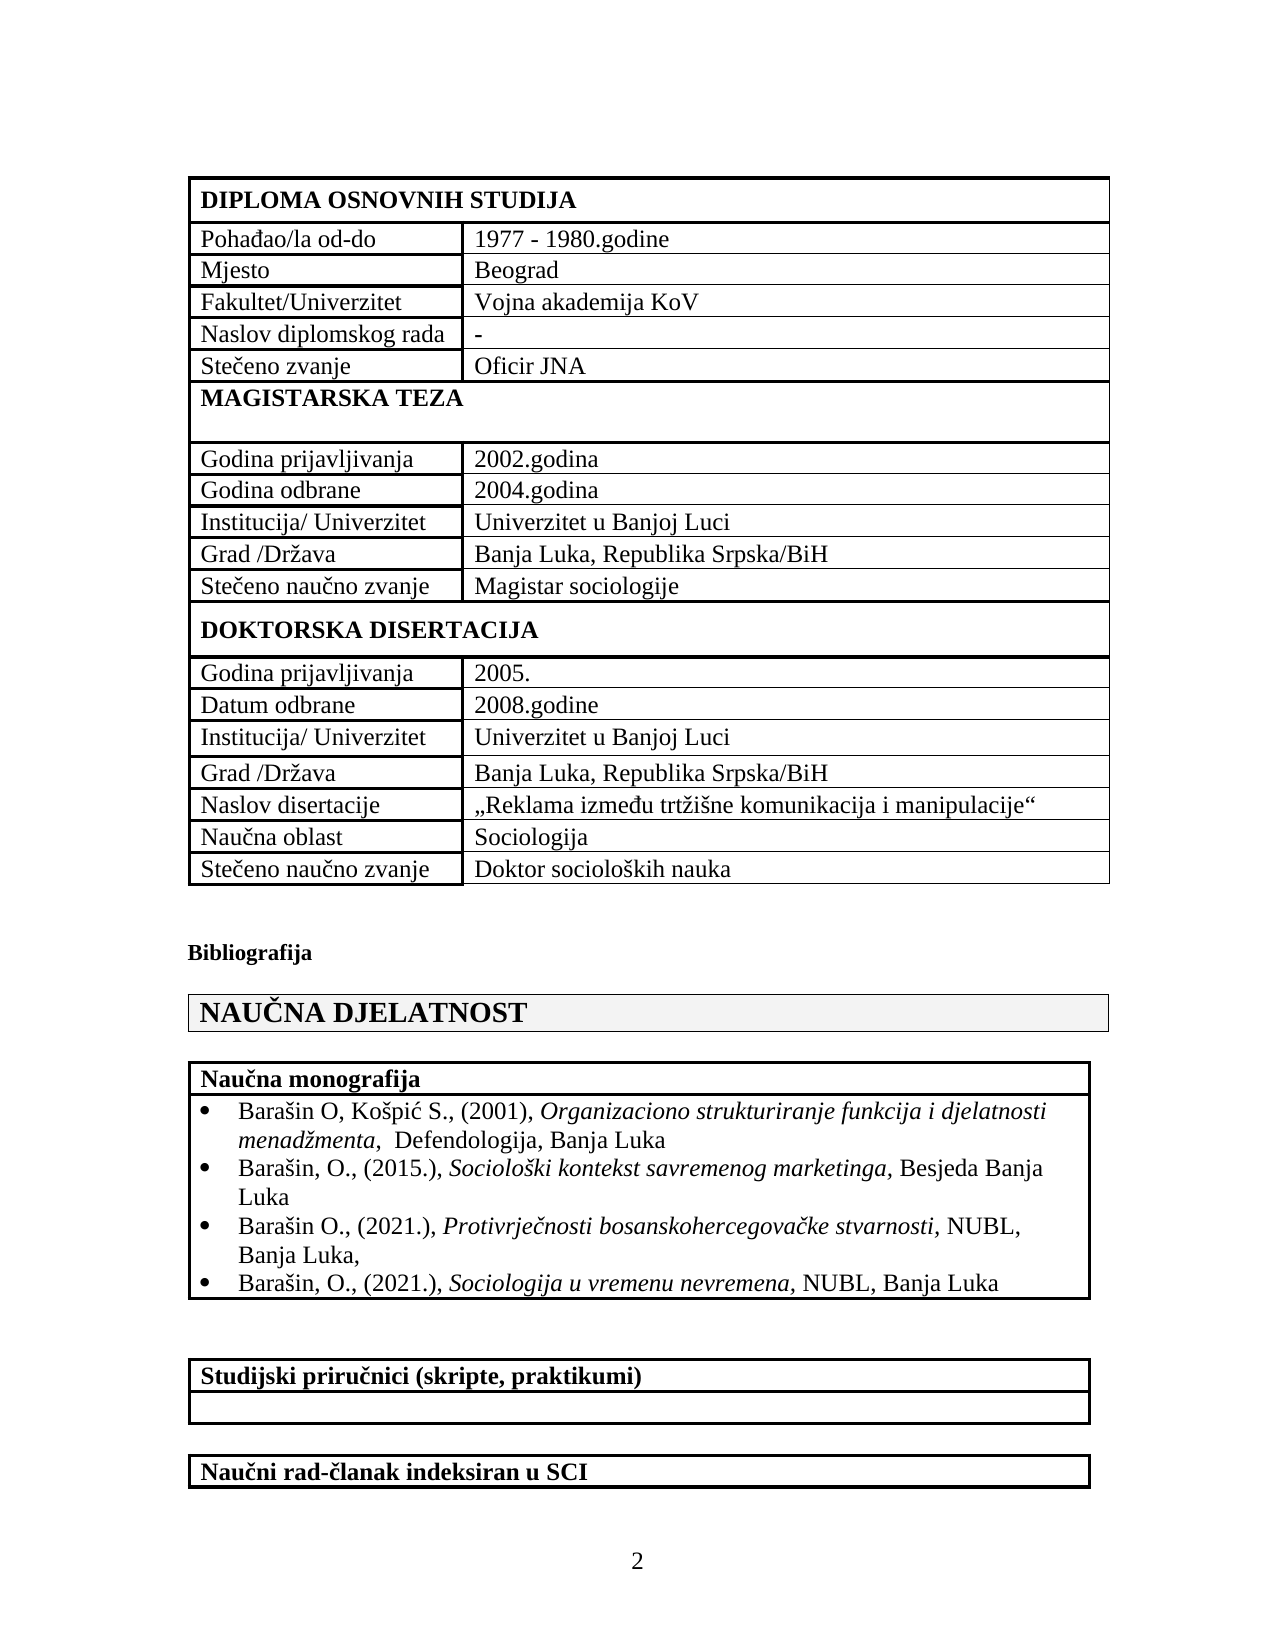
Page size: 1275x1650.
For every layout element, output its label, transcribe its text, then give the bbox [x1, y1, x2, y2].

table_cell [191, 1393, 1088, 1422]
table_cell Grad /Država [191, 758, 461, 787]
table_header DIPLOMA OSNOVNIH STUDIJA [191, 180, 1109, 221]
table_cell DOKTORSKA DISERTACIJA [191, 603, 1109, 655]
table_cell 2002.godina [464, 444, 1109, 472]
table_cell Godina prijavljivanja [191, 444, 461, 472]
table_cell Godina odbrane [191, 476, 461, 504]
table_cell Beograd [464, 254, 1109, 284]
table_header Studijski priručnici (skripte, praktikumi) [191, 1361, 1088, 1390]
table_cell Oficir JNA [464, 349, 1109, 380]
table_cell 1977 - 1980.godine [464, 224, 1109, 252]
table_cell Institucija/ Univerzitet [191, 508, 461, 536]
table_cell Fakultet/Univerzitet [191, 288, 461, 316]
table_cell Godina prijavljivanja [191, 659, 461, 687]
table_cell Naučna oblast [191, 822, 461, 851]
table_cell „Reklama između trtžišne komunikacija i manipulacije“ [464, 788, 1109, 819]
table_cell 2008.godine [464, 688, 1109, 719]
table_cell Naslov disertacije [191, 790, 461, 819]
table_cell Banja Luka, Republika Srpska/BiH [464, 537, 1109, 568]
table_cell Institucija/ Univerzitet [191, 722, 461, 755]
table_header Naučna monografija [191, 1064, 1088, 1093]
table_cell Naslov diplomskog rada [191, 319, 461, 348]
table_cell Doktor socioloških nauka [464, 852, 1109, 883]
table_cell Datum odbrane [191, 690, 461, 719]
table_cell - [464, 317, 1109, 348]
table_cell Mjesto [191, 256, 461, 284]
text Bibliografija [187, 938, 1087, 965]
table_cell Magistar sociologije [464, 569, 1109, 600]
table_cell Univerzitet u Banjoj Luci [464, 720, 1109, 755]
table_cell Pohađao/la od-do [191, 224, 461, 252]
table_cell Sociologija [464, 820, 1109, 851]
table_cell 2004.godina [464, 474, 1109, 504]
table_cell 2005. [464, 659, 1109, 687]
table_header NAUČNA DJELATNOST [189, 995, 1108, 1031]
table_cell Grad /Država [191, 539, 461, 568]
table_cell Vojna akademija KoV [464, 285, 1109, 316]
table_cell Stečeno naučno zvanje [191, 571, 461, 600]
table_cell Stečeno zvanje [191, 351, 461, 380]
table_cell Banja Luka, Republika Srpska/BiH [464, 756, 1109, 787]
table_cell Univerzitet u Banjoj Luci [464, 505, 1109, 536]
table_cell Stečeno naučno zvanje [191, 854, 461, 883]
table_header Naučni rad-članak indeksiran u SCI [191, 1457, 1088, 1485]
table_cell MAGISTARSKA TEZA [191, 383, 1109, 441]
table_cell Barašin O, Košpić S., (2001), Organizaciono strukturiranje funkcija i djelatnosti menadžmenta, Defendologija, Banja Luka Barašin, O., (2015.), Sociološki kontekst savremenog marketinga, Besjeda Banja Luka Barašin O., (2021.), Protivrječnosti bosanskohercegovačke stvarnosti, NUBL, Banja Luka, Barašin, O., (2021.), Sociologija u vremenu nevremena, NUBL, Banja Luka [191, 1096, 1088, 1297]
